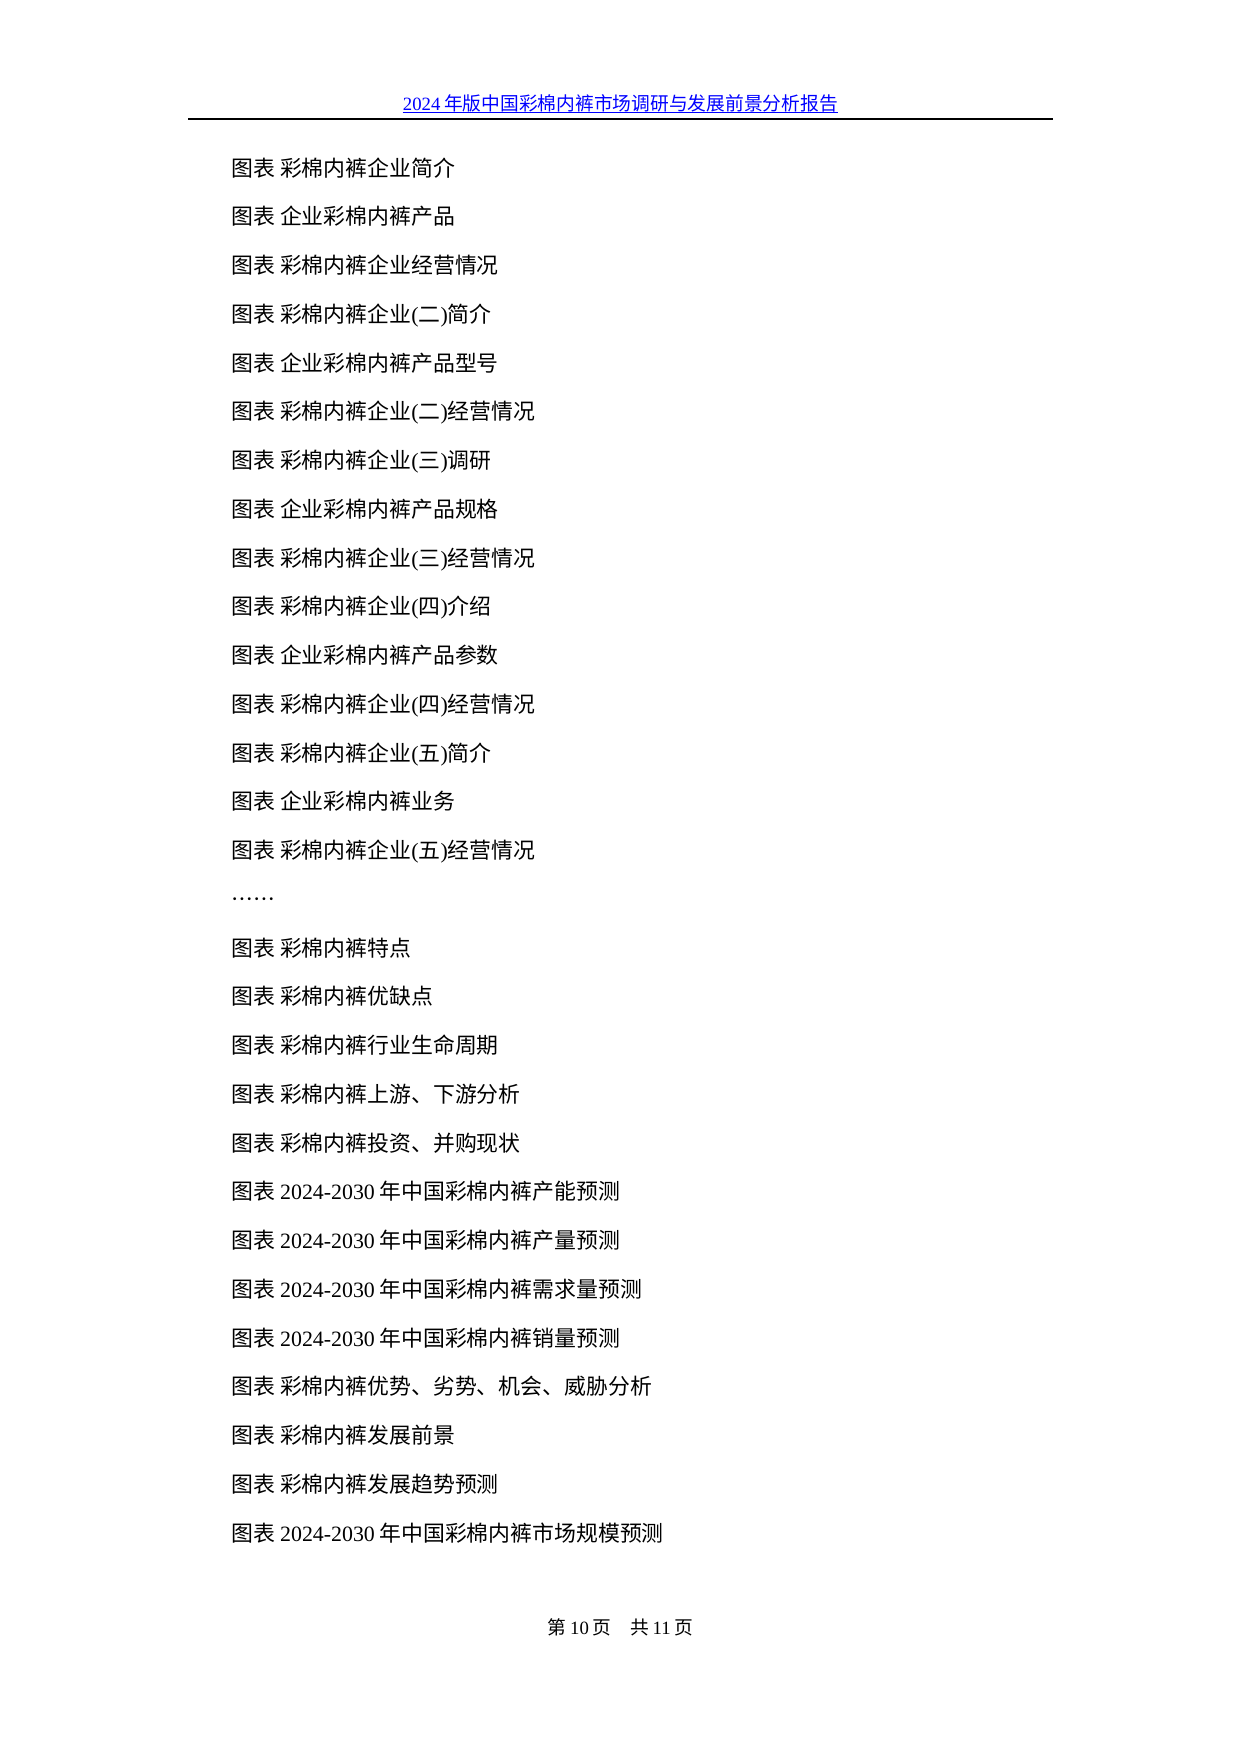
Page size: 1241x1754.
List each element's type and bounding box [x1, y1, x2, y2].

text [187, 150, 1053, 1548]
